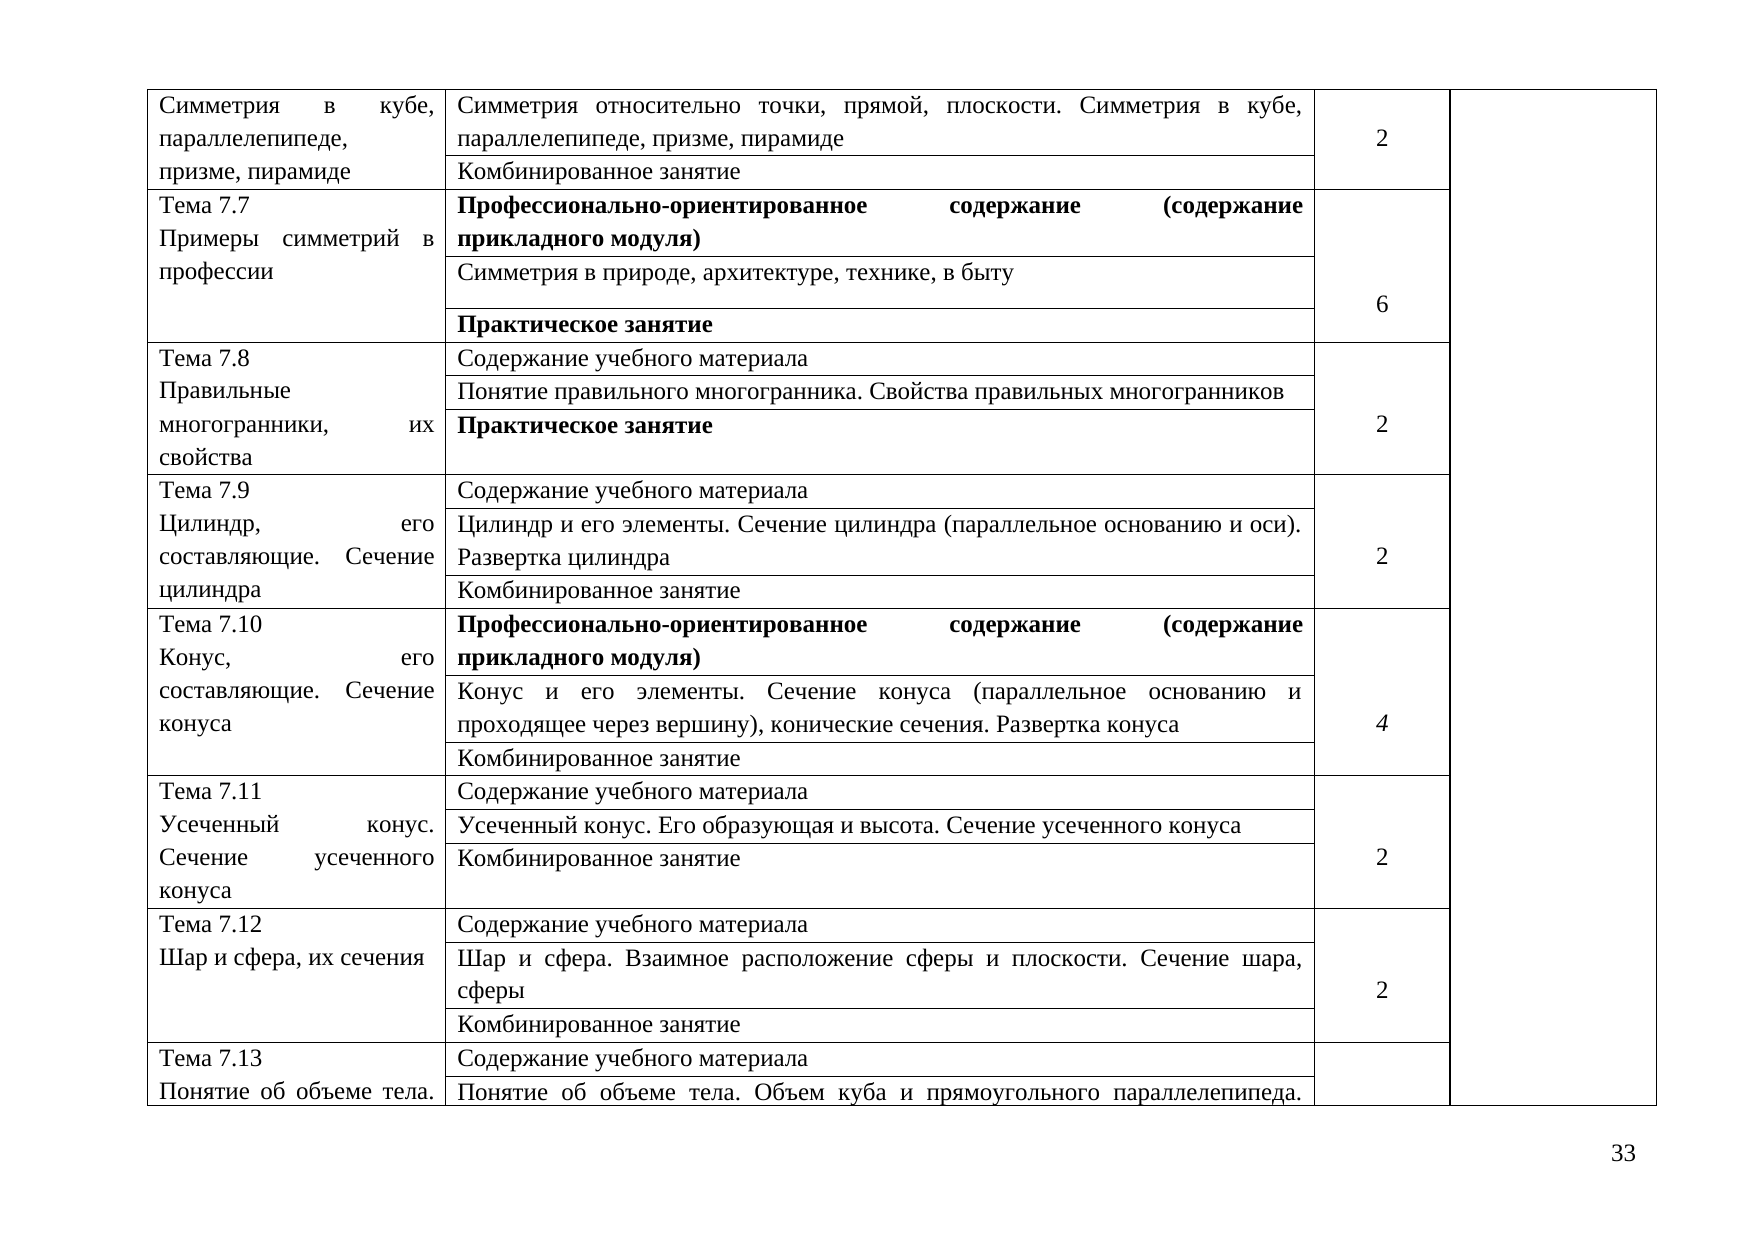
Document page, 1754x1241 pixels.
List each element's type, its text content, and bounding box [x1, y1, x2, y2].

table_cell Тема 7.10 Конус, его составляющие. Сечение конуса [148, 609, 445, 775]
table_cell Практическое занятие [446, 410, 1314, 474]
table_cell 2 [1315, 909, 1449, 1042]
table_cell Содержание учебного материала [446, 343, 1314, 375]
table_cell Профессионально-ориентированное содержание (содержание прикладного модуля) [446, 609, 1314, 675]
table_cell Шар и сфера. Взаимное расположение сферы и плоскости. Сечение шара, сферы [446, 943, 1314, 1008]
table_cell Тема 7.9 Цилиндр, его составляющие. Сечение цилиндра [148, 475, 445, 608]
table_cell Комбинированное занятие [446, 1009, 1314, 1042]
table_cell 2 [1315, 343, 1449, 474]
table_cell Тема 7.13 Понятие об объеме тела. Отношение объемов подобных тел [148, 1043, 445, 1105]
table_cell Комбинированное занятие [446, 743, 1314, 775]
table_cell Содержание учебного материала [446, 475, 1314, 508]
table_cell Тема 7.7 Примеры симметрий в профессии [148, 190, 445, 342]
table_cell 6 [1315, 190, 1449, 342]
table_cell Содержание учебного материала [446, 1043, 1314, 1076]
table_cell Содержание учебного материала [446, 909, 1314, 942]
table_cell Тема 7.11 Усеченный конус. Сечение усеченного конуса [148, 776, 445, 908]
table_cell Конус и его элементы. Сечение конуса (параллельное основанию и проходящее через вершину), конические сечения. Развертка конуса [446, 676, 1314, 742]
table_cell Усеченный конус. Его образующая и высота. Сечение усеченного конуса [446, 810, 1314, 842]
table_cell 2 [1315, 475, 1449, 608]
table_cell Цилиндр и его элементы. Сечение цилиндра (параллельное основанию и оси). Развертка цилиндра [446, 509, 1314, 574]
table_cell 2 [1315, 776, 1449, 908]
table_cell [148, 90, 445, 189]
table_cell Комбинированное занятие [446, 844, 1314, 908]
table_cell Симметрия относительно точки, прямой, плоскости. Симметрия в кубе, параллелепипеде, призме, пирамиде [446, 90, 1314, 155]
table_cell Тема 7.12 Шар и сфера, их сечения [148, 909, 445, 1042]
table_cell Комбинированное занятие [446, 156, 1314, 189]
table_cell 4 [1315, 1043, 1449, 1105]
table_cell Практическое занятие [446, 309, 1314, 342]
table_cell Понятие правильного многогранника. Свойства правильных многогранников [446, 376, 1314, 409]
table_cell Тема 7.8 Правильные многогранники, их свойства [148, 343, 445, 474]
table_cell Содержание учебного материала [446, 776, 1314, 809]
table_cell Профессионально-ориентированное содержание (содержание прикладного модуля) [446, 190, 1314, 256]
table_cell Симметрия в природе, архитектуре, технике, в быту [446, 257, 1314, 308]
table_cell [446, 1077, 1314, 1105]
table_cell 2 [1315, 90, 1449, 189]
table_cell Комбинированное занятие [446, 576, 1314, 608]
table_cell 4 [1315, 609, 1449, 775]
